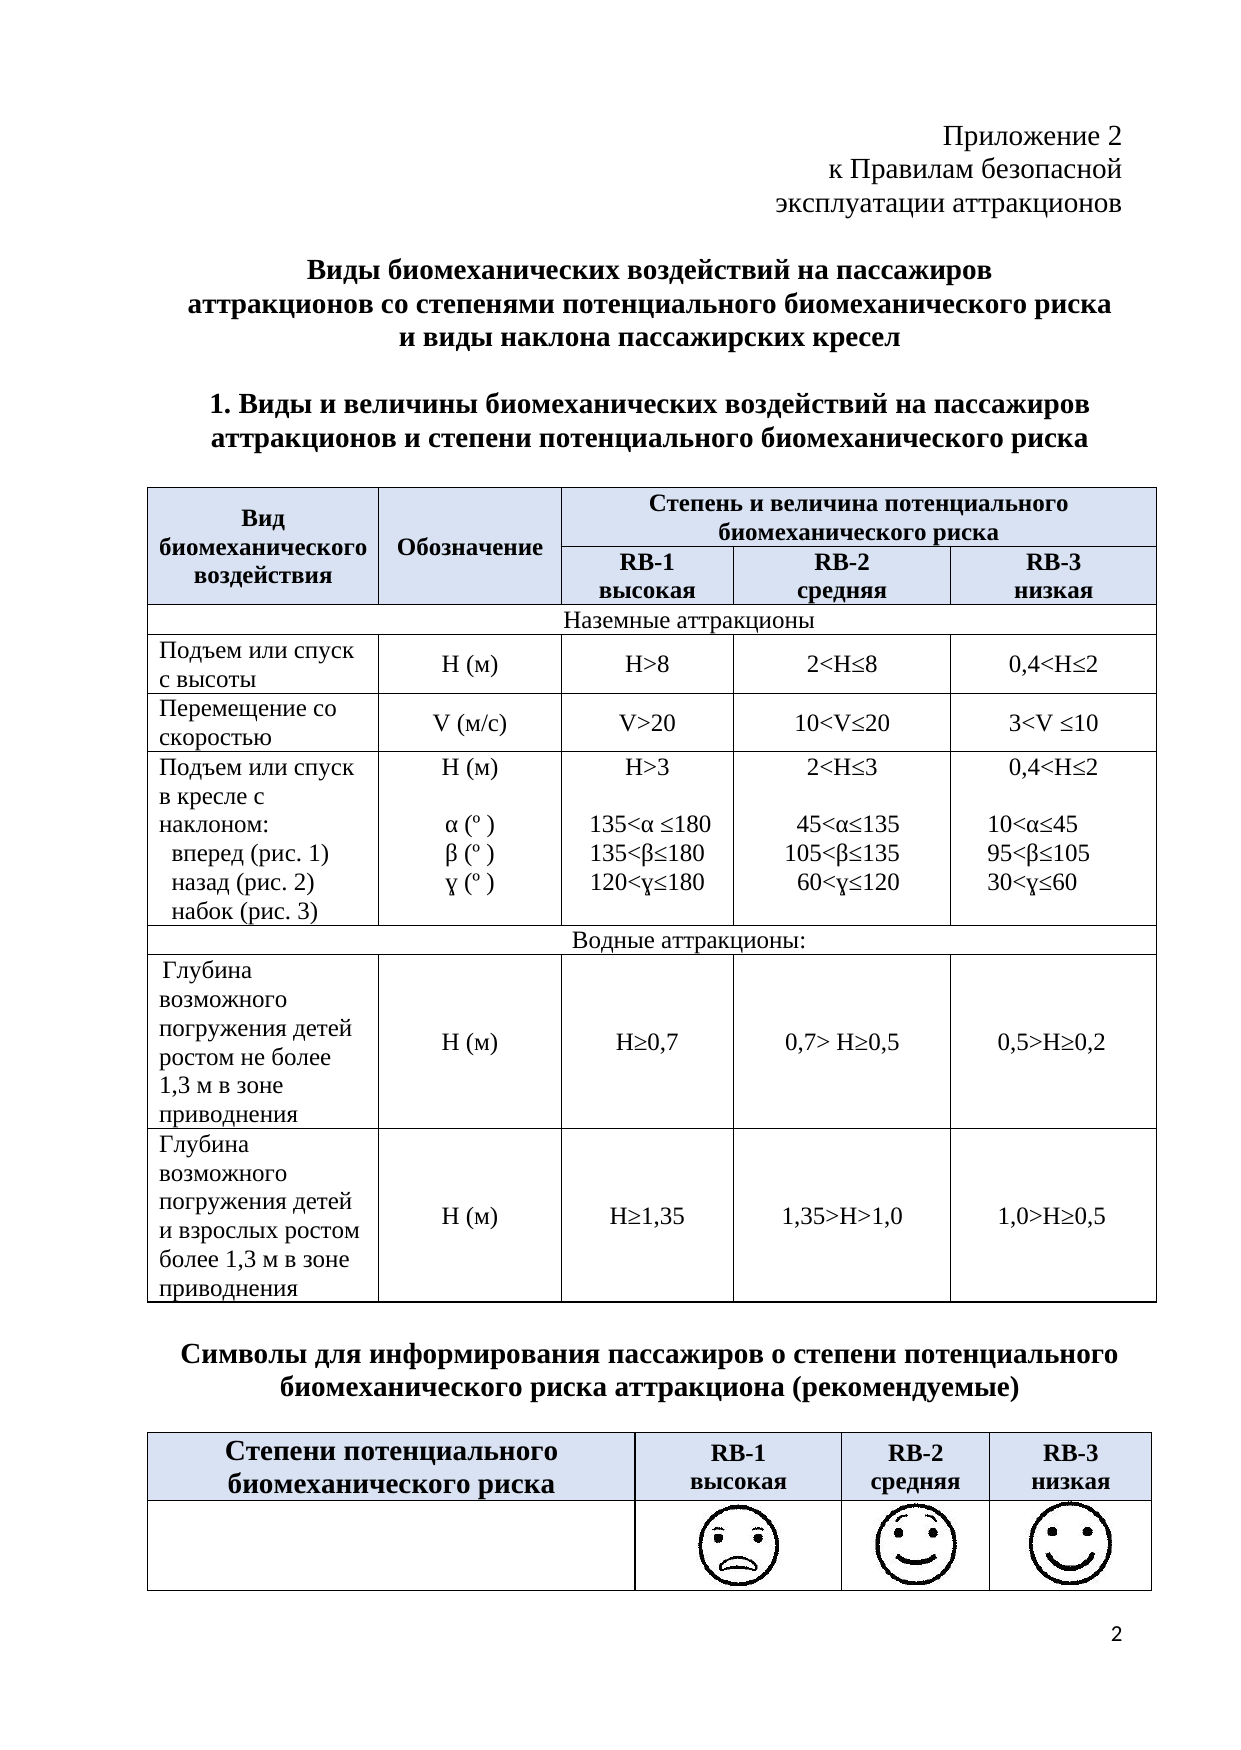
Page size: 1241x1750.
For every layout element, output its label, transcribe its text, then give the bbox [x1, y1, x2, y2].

table_cell 0,7> H≥0,5 [734, 955, 950, 1128]
table_cell 10<V≤20 [734, 694, 950, 751]
table_header RB-1 высокая [636, 1433, 841, 1500]
table_cell [636, 1501, 695, 1590]
table_cell 2<H≤8 [734, 635, 950, 692]
text Приложение 2 [177, 118, 1122, 152]
text Виды биомеханических воздействий на пассажиров [177, 252, 1122, 286]
table_cell Водные аттракционы: [148, 926, 1156, 954]
table_cell Глубина возможного погружения детей ростом не более 1,3 м в зоне приводнения [148, 955, 378, 1128]
table_cell H≥1,35 [562, 1129, 733, 1301]
table_cell V (м/с) [379, 694, 561, 751]
table_cell H (м) [379, 955, 561, 1128]
picture [695, 1501, 781, 1590]
table_cell [960, 1501, 989, 1590]
text 1. Виды и величины биомеханических воздействий на пассажиров аттракционов и степени потенциального биомеханического риска [177, 386, 1122, 453]
table_cell 0,5>H≥0,2 [951, 955, 1156, 1128]
table_cell H (м) [379, 635, 561, 692]
text к Правилам безопасной [177, 152, 1122, 185]
table_cell 0,4<H≤2 10<α≤45 95<β≤105 30<ɣ≤60 [951, 752, 1156, 924]
table_cell H>3 135<α ≤180 135<β≤180 120<ɣ≤180 [562, 752, 733, 924]
table_cell H (м) [379, 1129, 561, 1301]
text эксплуатации аттракционов [177, 185, 1122, 219]
picture [1025, 1501, 1117, 1590]
picture [871, 1501, 960, 1590]
table_header Степень и величина потенциального биомеханического риска [562, 488, 1156, 546]
table_cell 2<H≤3 45<α≤135 105<β≤135 60<ɣ≤120 [734, 752, 950, 924]
table_cell Перемещение со скоростью [148, 694, 378, 751]
table_header RB-3 низкая [990, 1433, 1151, 1500]
table_cell H (м) α (º ) β (º ) ɣ (º ) [379, 752, 561, 924]
table_cell [842, 1501, 871, 1590]
table_header Обозначение [379, 488, 561, 604]
table_cell Глубина возможного погружения детей и взрослых ростом более 1,3 м в зоне приводнения [148, 1129, 378, 1301]
table_cell Наземные аттракционы [148, 605, 1156, 634]
text аттракционов со степенями потенциального биомеханического риска и виды наклона пассажирских кресел [177, 286, 1122, 353]
table_cell Н≥0,7 [562, 955, 733, 1128]
table_header Вид биомеханического воздействия [148, 488, 378, 604]
table_cell 0,4<H≤2 [951, 635, 1156, 692]
table_cell 3<V ≤10 [951, 694, 1156, 751]
table_cell Подъем или спуск в кресле с наклоном: вперед (рис. 1) назад (рис. 2) набок (рис. 3) [148, 752, 378, 924]
table_cell 1,0>H≥0,5 [951, 1129, 1156, 1301]
table_cell RB-2 средняя [734, 547, 950, 604]
table_cell [990, 1501, 1025, 1590]
text Символы для информирования пассажиров о степени потенциального биомеханического риска аттракциона (рекомендуемые) [177, 1336, 1122, 1403]
table_header Степени потенциального биомеханического риска [148, 1433, 634, 1500]
table_cell V>20 [562, 694, 733, 751]
table_cell [781, 1501, 841, 1590]
table_cell Подъем или спуск с высоты [148, 635, 378, 692]
table_cell RB-1 высокая [562, 547, 733, 604]
table_header RB-2 средняя [842, 1433, 989, 1500]
table_cell 1,35>H>1,0 [734, 1129, 950, 1301]
table_cell H>8 [562, 635, 733, 692]
table_cell [148, 1501, 634, 1590]
table_cell RB-3 низкая [951, 547, 1156, 604]
table_cell [1117, 1501, 1151, 1590]
